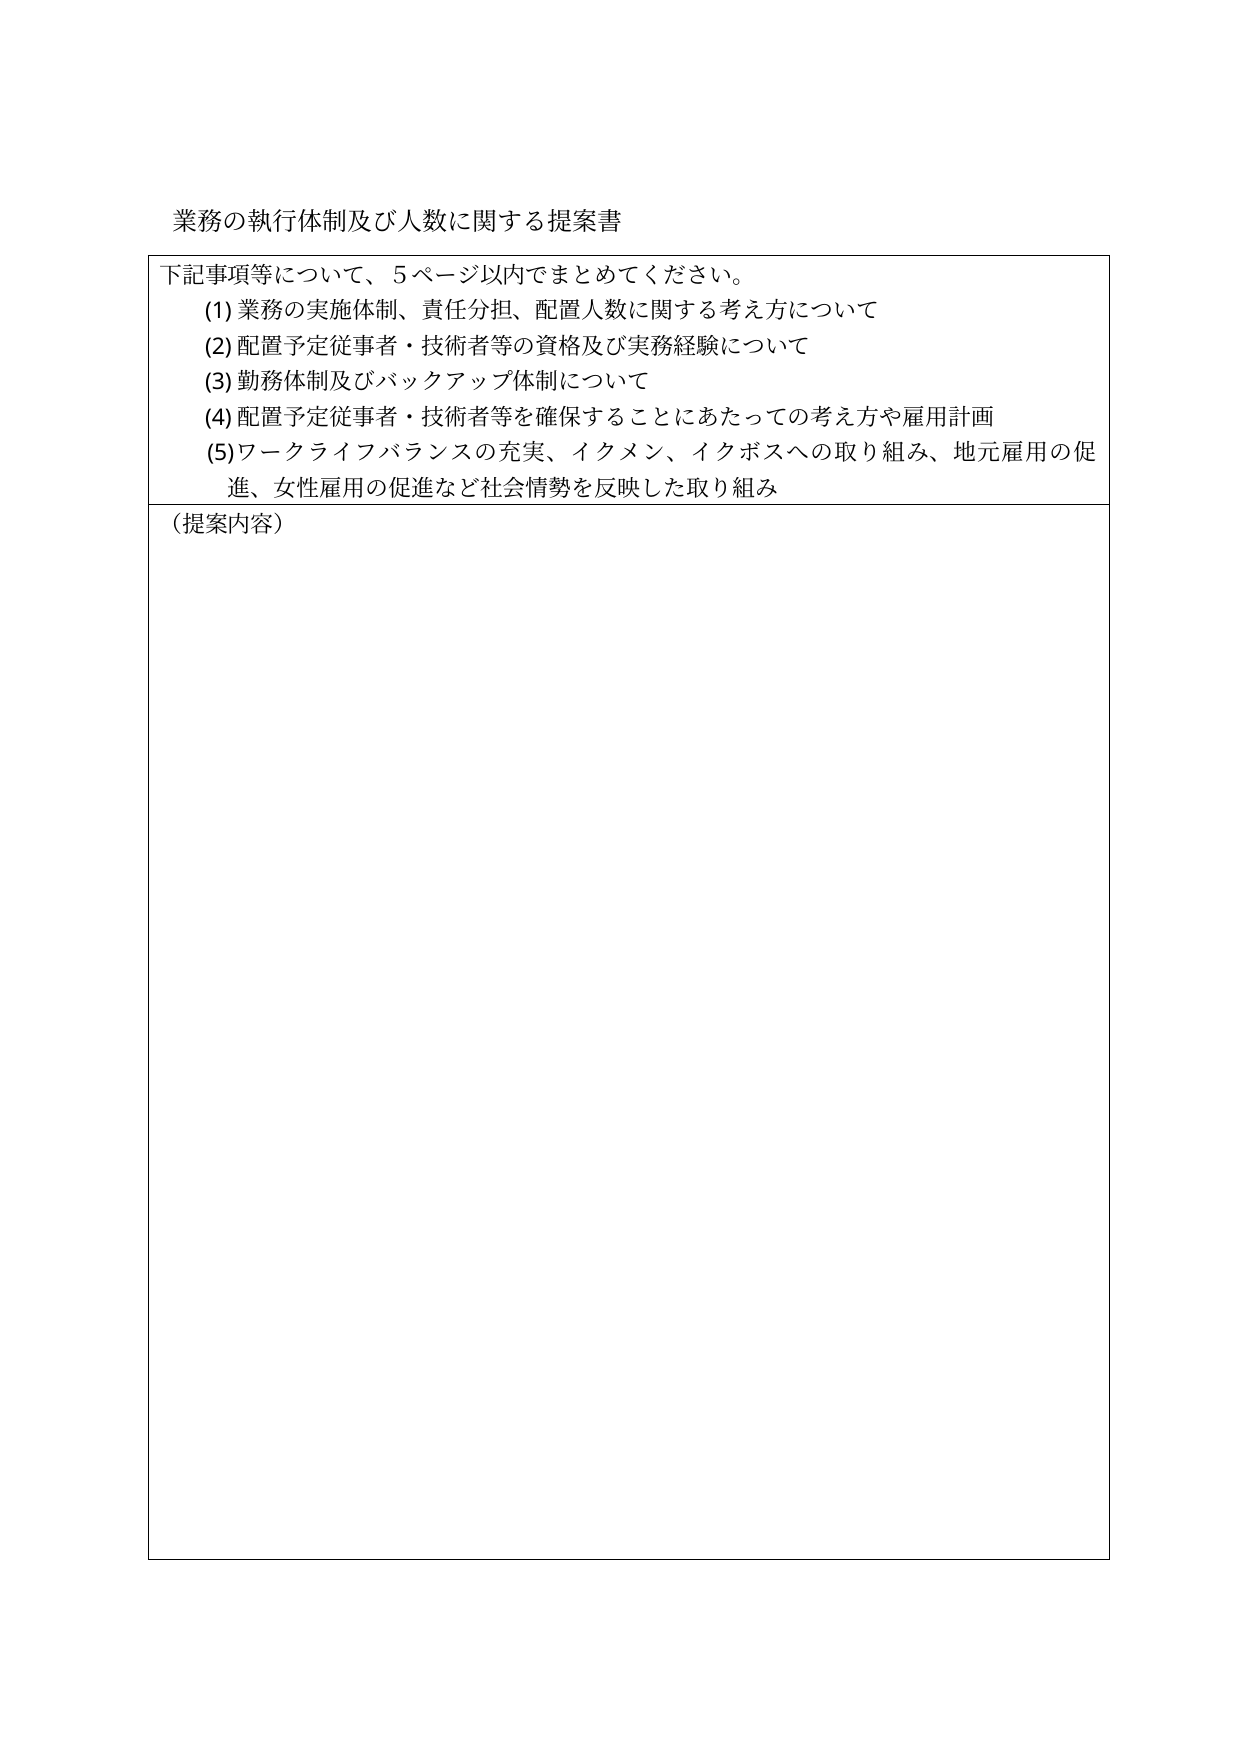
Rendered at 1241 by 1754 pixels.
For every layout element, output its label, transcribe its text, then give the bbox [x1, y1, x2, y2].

table_cell （提案内容） [149, 505, 1109, 1559]
table_header 下記事項等について、５ページ以内でまとめてください。 (1) 業務の実施体制、責任分担、配置人数に関する考え方について (2) 配置予定従事者・技術者等の資格及び実務経験について (3) 勤務体制及びバックアップ体制について (4) 配置予定従事者・技術者等を確保することにあたっての考え方や雇用計画 (5)ワークライフバランスの充実、イクメン、イクボスへの取り組み、地元雇用の促進、女性雇用の促進など社会情勢を反映した取り組み [149, 256, 1109, 504]
text 業務の執行体制及び人数に関する提案書 [148, 184, 1092, 255]
